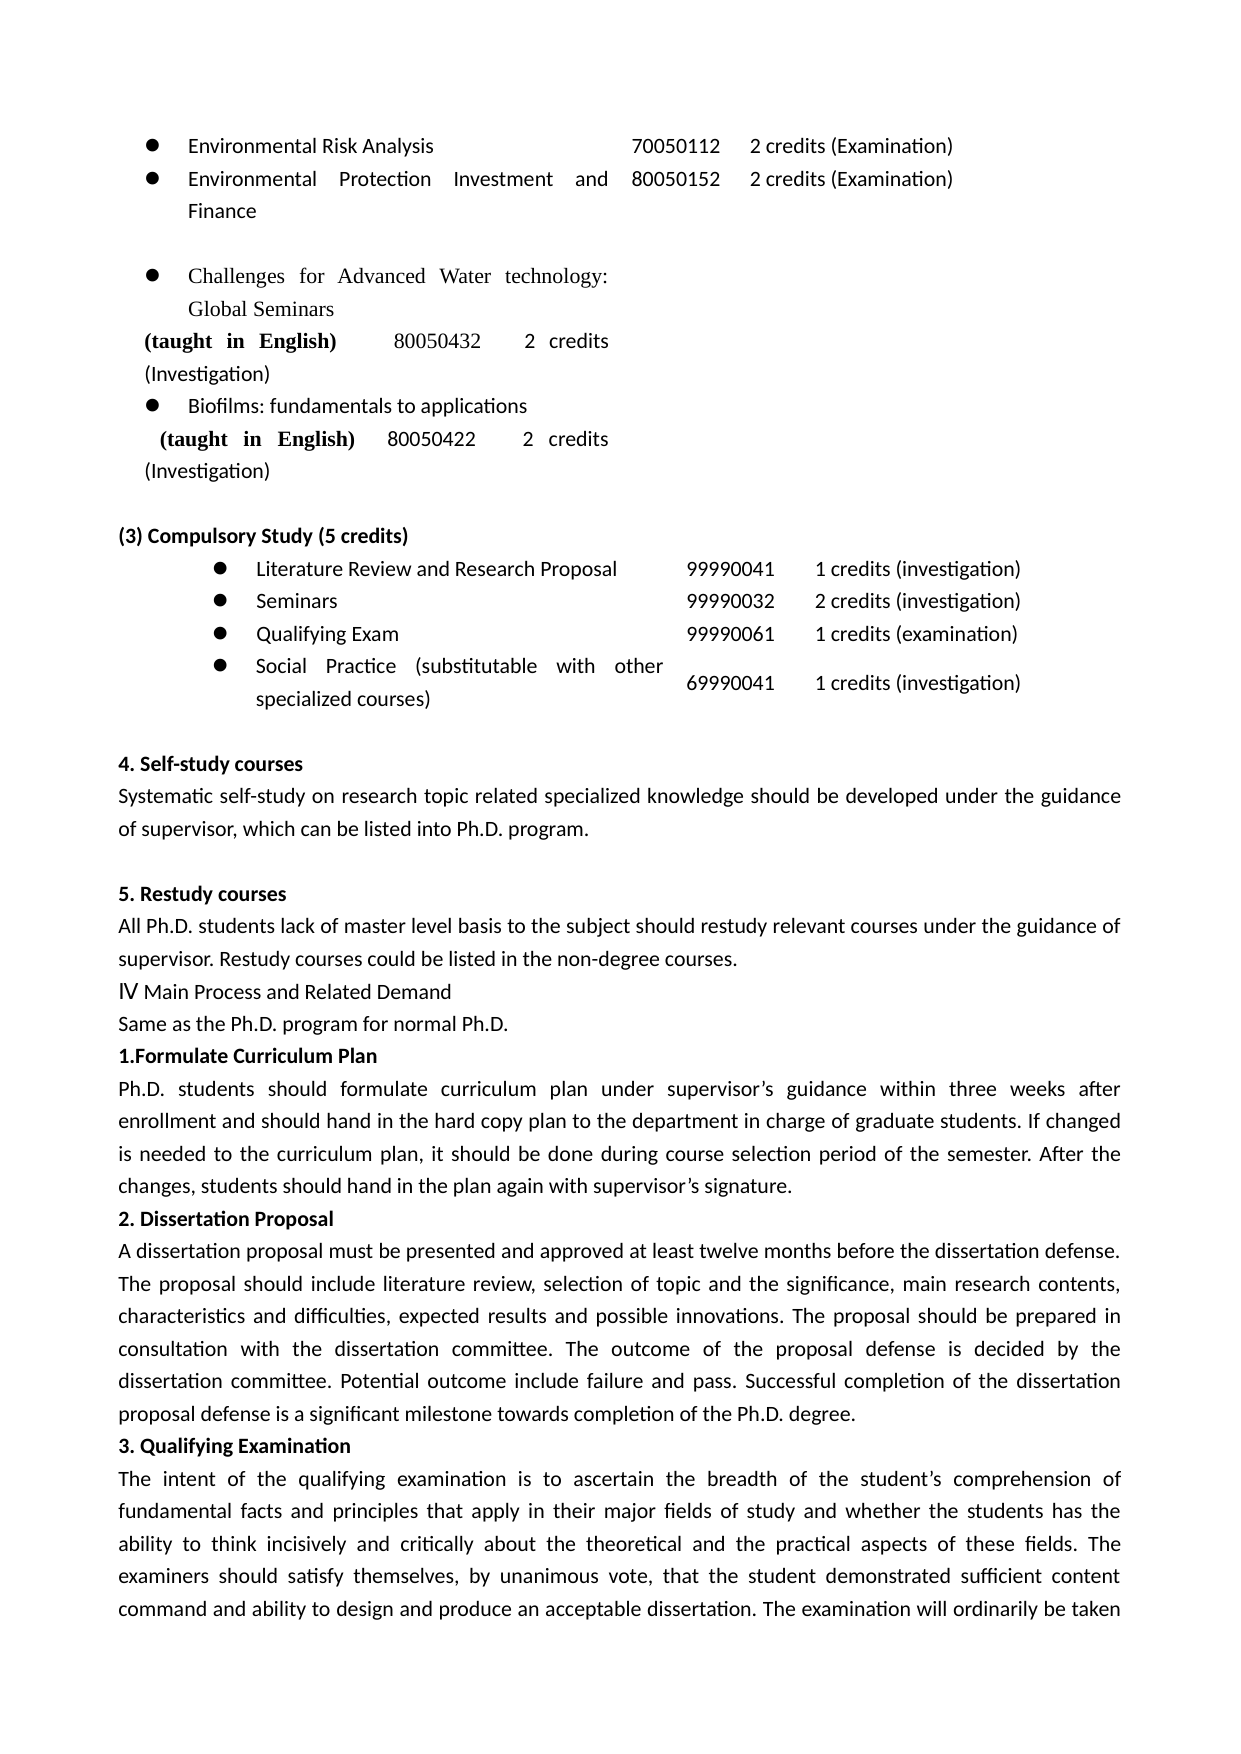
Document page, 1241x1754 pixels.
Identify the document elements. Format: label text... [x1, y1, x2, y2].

text Ⅳ Main Process and Related Demand [118, 974, 1122, 1007]
table_cell 70050112 [620, 130, 738, 162]
text All Ph.D. students lack of master level basis to the subject should restudy relevant courses under the guidance of supervisor. Restudy courses could be listed in the non-degree courses. [118, 909, 1122, 974]
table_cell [738, 130, 994, 162]
table_cell 2 credits (investigation) [803, 585, 1039, 617]
table_cell Environmental Protection Investment and Finance Challenges for Advanced Water technology: Global Seminars (taught in English) 80050432 2 credits (Investigation) Biofilms: fundamentals to applications (taught in English) 80050422 2 credits (Investigation) [133, 162, 620, 487]
table_cell Environmental Risk Analysis [133, 130, 620, 162]
table_cell 1 credits (investigation) [803, 650, 1039, 714]
text Ph.D. students should formulate curriculum plan under supervisor’s guidance within three weeks after enrollment and should hand in the hard copy plan to the department in charge of graduate students. If changed is needed to the curriculum plan, it should be done during course selection period of the semester. After the changes, students should hand in the plan again with supervisor’s signature. [118, 1072, 1122, 1202]
text A dissertation proposal must be presented and approved at least twelve months before the dissertation defense. The proposal should include literature review, selection of topic and the significance, main research contents, characteristics and difficulties, expected results and possible innovations. The proposal should be prepared in consultation with the dissertation committee. The outcome of the proposal defense is decided by the dissertation committee. Potential outcome include failure and pass. Successful completion of the dissertation proposal defense is a significant milestone towards completion of the Ph.D. degree. [118, 1234, 1122, 1429]
table_cell 80050152 [620, 162, 738, 487]
table_cell 99990032 [675, 585, 803, 617]
text 1.Formulate Curriculum Plan [118, 1039, 1122, 1072]
table_cell 99990061 [675, 617, 803, 649]
table_cell Seminars [201, 585, 675, 617]
table_header Literature Review and Research Proposal [201, 552, 675, 584]
text 5. Restudy courses [118, 877, 1122, 909]
table_header 1 credits (investigation) [803, 552, 1039, 584]
text Systematic self-study on research topic related specialized knowledge should be developed under the guidance of supervisor, which can be listed into Ph.D. program. [118, 779, 1122, 844]
text 4. Self-study courses [118, 747, 1122, 779]
text (3) Compulsory Study (5 credits) [118, 519, 1122, 552]
text Same as the Ph.D. program for normal Ph.D. [118, 1007, 1122, 1039]
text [118, 1462, 1122, 1624]
text 3. Qualifying Examination [118, 1429, 1122, 1462]
table_cell Qualifying Exam [201, 617, 675, 649]
table_cell Social Practice (substitutable with other specialized courses) [201, 650, 675, 714]
table_cell 69990041 [675, 650, 803, 714]
table_header 99990041 [675, 552, 803, 584]
table_cell 1 credits (examination) [803, 617, 1039, 649]
table_cell 2 credits (Examination) [738, 162, 994, 487]
text 2. Dissertation Proposal [118, 1202, 1122, 1234]
